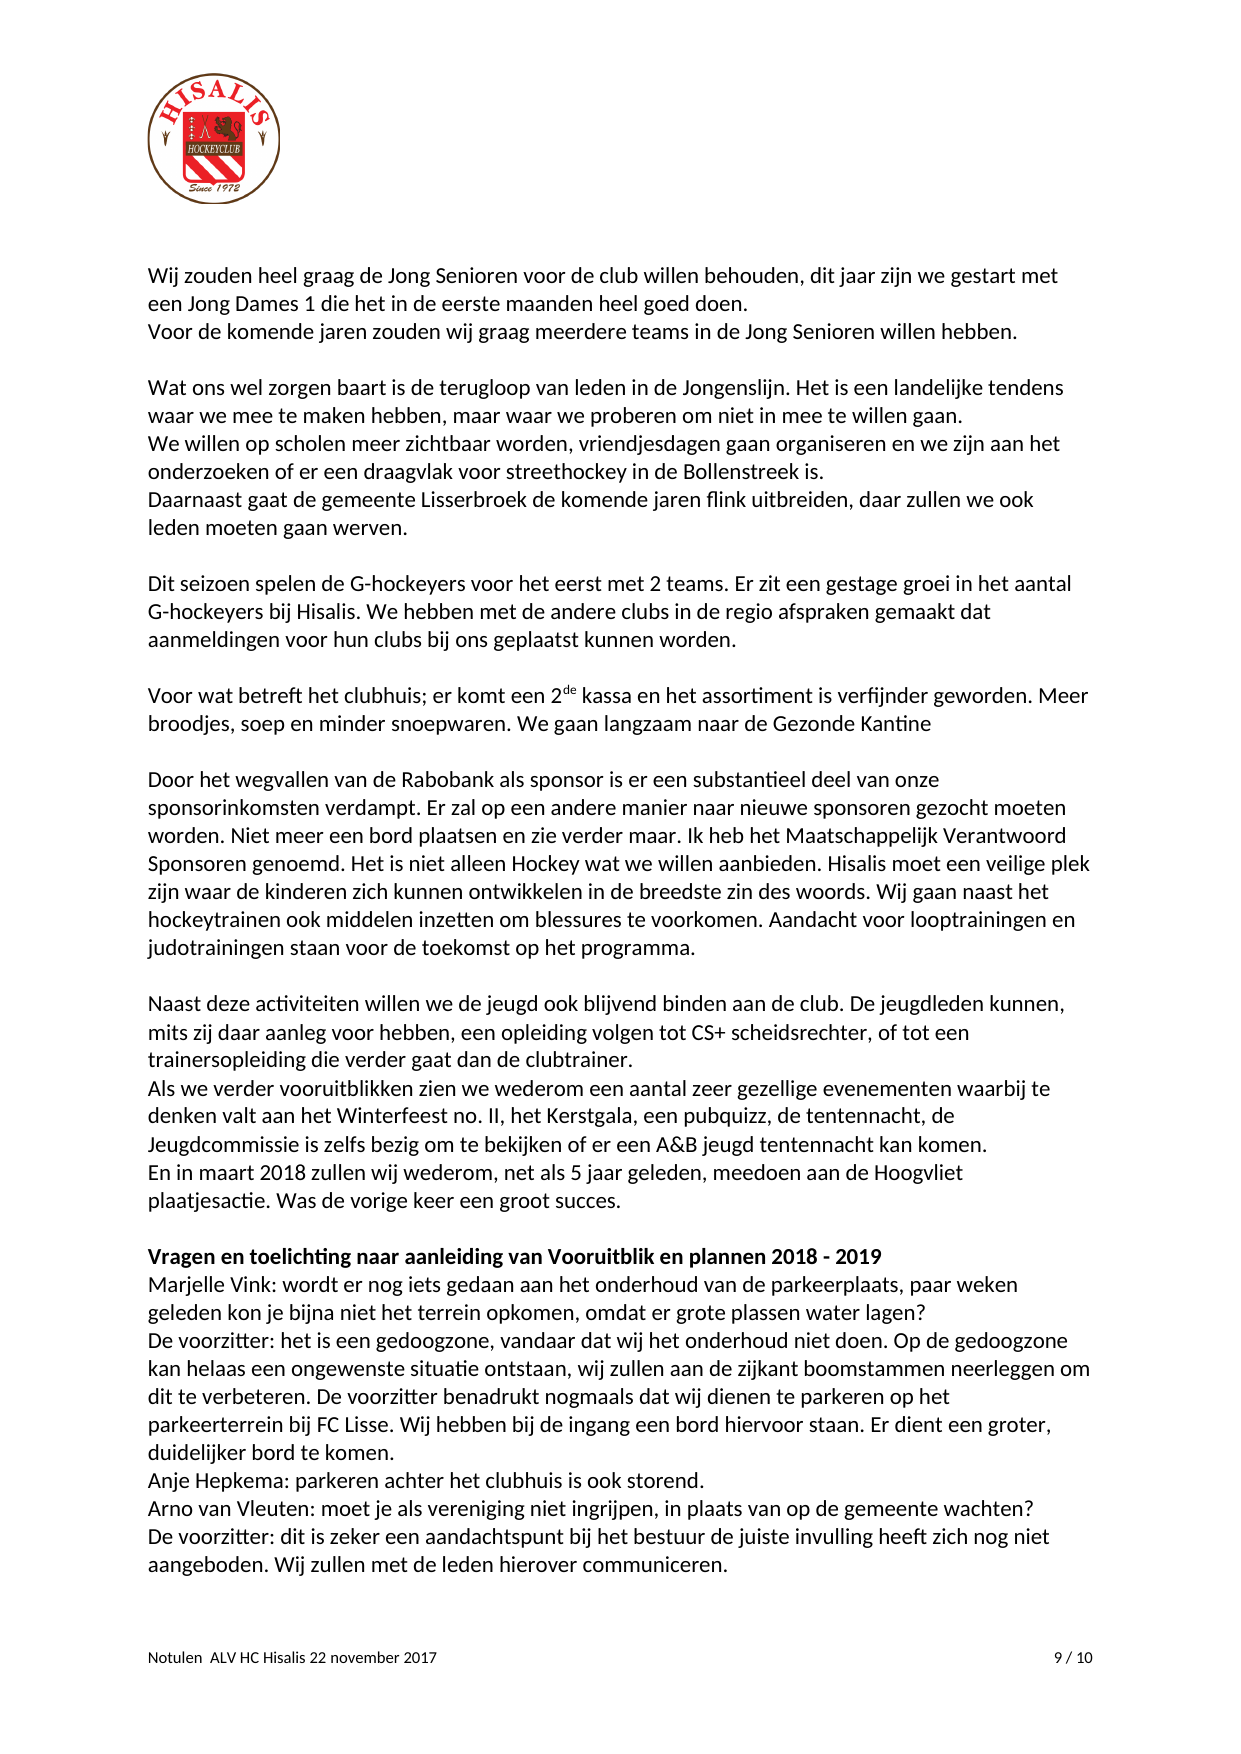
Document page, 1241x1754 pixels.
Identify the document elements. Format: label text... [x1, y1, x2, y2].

text Wat ons wel zorgen baart is de terugloop van leden in de Jongenslijn. Het is een landelijke tendens waar we mee te maken hebben, maar waar we proberen om niet in mee te willen gaan. [148, 373, 1092, 429]
text Arno van Vleuten: moet je als vereniging niet ingrijpen, in plaats van op de gemeente wachten? [148, 1494, 1092, 1522]
text Daarnaast gaat de gemeente Lisserbroek de komende jaren flink uitbreiden, daar zullen we ook leden moeten gaan werven. [148, 485, 1092, 541]
text Dit seizoen spelen de G-hockeyers voor het eerst met 2 teams. Er zit een gestage groei in het aantal G-hockeyers bij Hisalis. We hebben met de andere clubs in de regio afspraken gemaakt dat aanmeldingen voor hun clubs bij ons geplaatst kunnen worden. [148, 569, 1092, 653]
text De voorzitter: dit is zeker een aandachtspunt bij het bestuur de juiste invulling heeft zich nog niet aangeboden. Wij zullen met de leden hierover communiceren. [148, 1522, 1092, 1578]
text Voor de komende jaren zouden wij graag meerdere teams in de Jong Senioren willen hebben. [148, 317, 1092, 345]
text Door het wegvallen van de Rabobank als sponsor is er een substantieel deel van onze sponsorinkomsten verdampt. Er zal op een andere manier naar nieuwe sponsoren gezocht moeten worden. Niet meer een bord plaatsen en zie verder maar. Ik heb het Maatschappelijk Verantwoord Sponsoren genoemd. Het is niet alleen Hockey wat we willen aanbieden. Hisalis moet een veilige plek zijn waar de kinderen zich kunnen ontwikkelen in de breedste zin des woords. Wij gaan naast het hockeytrainen ook middelen inzetten om blessures te voorkomen. Aandacht voor looptrainingen en judotrainingen staan voor de toekomst op het programma. [148, 765, 1092, 962]
text En in maart 2018 zullen wij wederom, net als 5 jaar geleden, meedoen aan de Hoogvliet plaatjesactie. Was de vorige keer een groot succes. [148, 1158, 1092, 1214]
text Wij zouden heel graag de Jong Senioren voor de club willen behouden, dit jaar zijn we gestart met een Jong Dames 1 die het in de eerste maanden heel goed doen. [148, 261, 1092, 317]
text Voor wat betreft het clubhuis; er komt een 2de kassa en het assortiment is verfijnder geworden. Meer broodjes, soep en minder snoepwaren. We gaan langzaam naar de Gezonde Kantine [148, 681, 1092, 737]
text Naast deze activiteiten willen we de jeugd ook blijvend binden aan de club. De jeugdleden kunnen, mits zij daar aanleg voor hebben, een opleiding volgen tot CS+ scheidsrechter, of tot een trainersopleiding die verder gaat dan de clubtrainer. [148, 989, 1092, 1074]
text Als we verder vooruitblikken zien we wederom een aantal zeer gezellige evenementen waarbij te denken valt aan het Winterfeest no. II, het Kerstgala, een pubquizz, de tentennacht, de Jeugdcommissie is zelfs bezig om te bekijken of er een A&B jeugd tentennacht kan komen. [148, 1074, 1092, 1158]
text De voorzitter: het is een gedoogzone, vandaar dat wij het onderhoud niet doen. Op de gedoogzone kan helaas een ongewenste situatie ontstaan, wij zullen aan de zijkant boomstammen neerleggen om dit te verbeteren. De voorzitter benadrukt nogmaals dat wij dienen te parkeren op het parkeerterrein bij FC Lisse. Wij hebben bij de ingang een bord hiervoor staan. Er dient een groter, duidelijker bord te komen. [148, 1326, 1092, 1466]
text Vragen en toelichting naar aanleiding van Vooruitblik en plannen 2018 - 2019 [148, 1242, 1092, 1270]
text We willen op scholen meer zichtbaar worden, vriendjesdagen gaan organiseren en we zijn aan het onderzoeken of er een draagvlak voor streethockey in de Bollenstreek is. [148, 429, 1092, 485]
text Anje Hepkema: parkeren achter het clubhuis is ook storend. [148, 1466, 1092, 1494]
text Marjelle Vink: wordt er nog iets gedaan aan het onderhoud van de parkeerplaats, paar weken geleden kon je bijna niet het terrein opkomen, omdat er grote plassen water lagen? [148, 1270, 1092, 1326]
